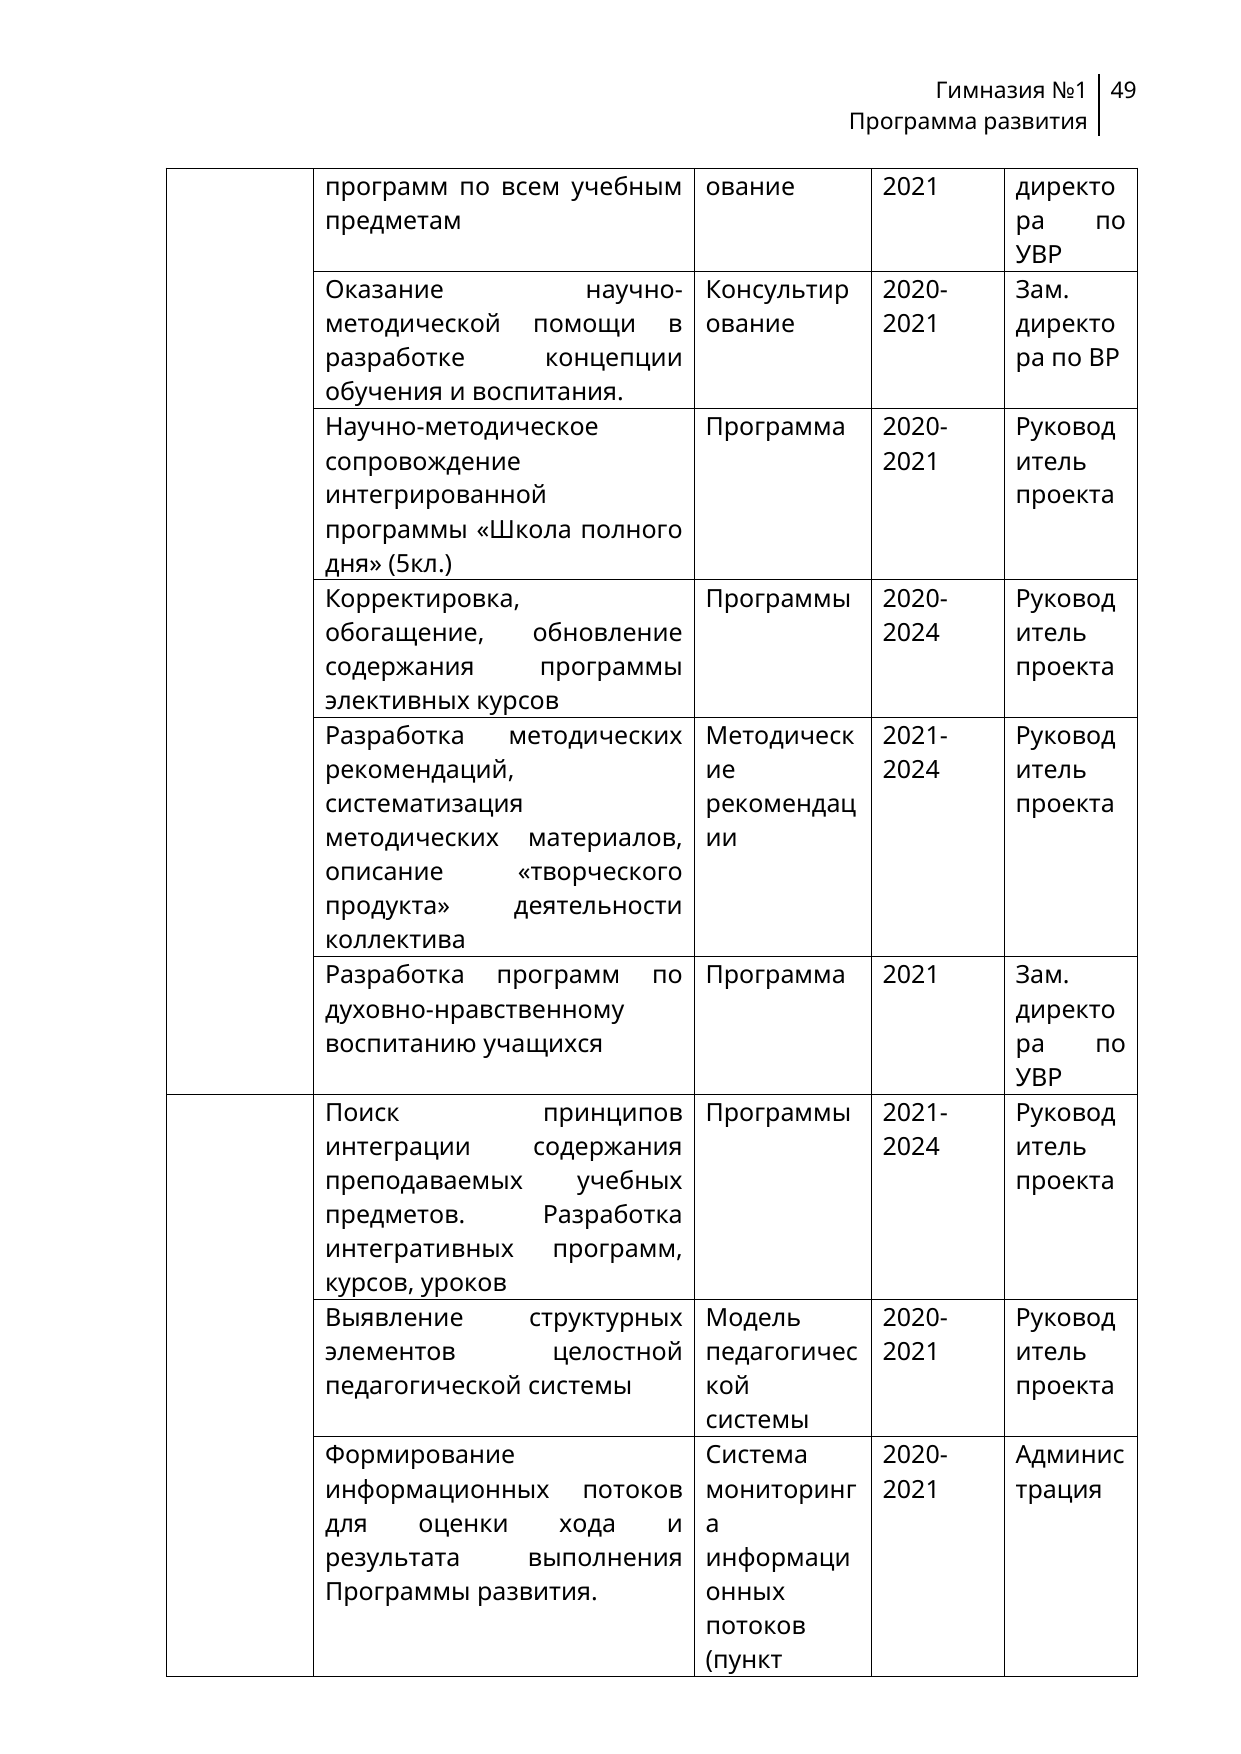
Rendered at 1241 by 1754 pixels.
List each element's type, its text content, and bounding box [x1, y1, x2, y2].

table_cell Руководитель проекта [1005, 1095, 1137, 1299]
table_cell [167, 1095, 313, 1676]
table_cell 2020-2021 [872, 169, 1004, 271]
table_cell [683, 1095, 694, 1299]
table_cell Руководитель проекта [1005, 718, 1137, 956]
table_cell 2021 [872, 957, 1004, 1093]
table_cell Руководитель проекта [1005, 580, 1137, 717]
table_cell Консультирование [695, 272, 871, 408]
table_cell Выявление структурных элементов целостной педагогической системы [314, 1300, 694, 1436]
table_cell 2020-2021 [872, 272, 1004, 408]
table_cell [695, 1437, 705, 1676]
table_cell 2021-2024 [872, 1095, 1004, 1299]
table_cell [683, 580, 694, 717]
table_cell Разработка модели программ по всем учебным предметам [314, 169, 694, 271]
table_cell Администрация [1005, 1437, 1137, 1676]
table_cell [314, 1437, 694, 1676]
table_cell Оказание научно-методической помощи в разработке концепции обучения и воспитания. [314, 272, 694, 408]
table_cell 2020-2021 [872, 409, 1004, 579]
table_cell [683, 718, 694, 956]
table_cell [860, 1437, 871, 1676]
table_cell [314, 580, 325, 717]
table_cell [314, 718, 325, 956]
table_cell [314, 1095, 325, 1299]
table_cell Методические рекомендации [695, 718, 871, 956]
table_cell Руководитель проекта [1005, 1300, 1137, 1436]
table_cell Программы [695, 580, 871, 717]
table_cell Руководитель проекта [1005, 409, 1137, 579]
table_cell 2020-2024 [872, 580, 1004, 717]
table_cell 2021-2024 [872, 718, 1004, 956]
table_cell Программы [695, 1095, 871, 1299]
table_cell Зам. директора по ВР [1005, 272, 1137, 408]
table_cell Программа [695, 957, 871, 1093]
table_cell Программа [695, 409, 871, 579]
table_cell 2020-2021 [872, 1300, 1004, 1436]
table_cell Консультирование [695, 169, 871, 271]
table_cell Научно-методическое сопровождение интегрированной программы «Школа полного дня» (5кл.) [314, 409, 694, 579]
table_cell 2020-2021 [872, 1437, 1004, 1676]
table_cell Разработка программ по духовно-нравственному воспитанию учащихся [314, 957, 694, 1093]
